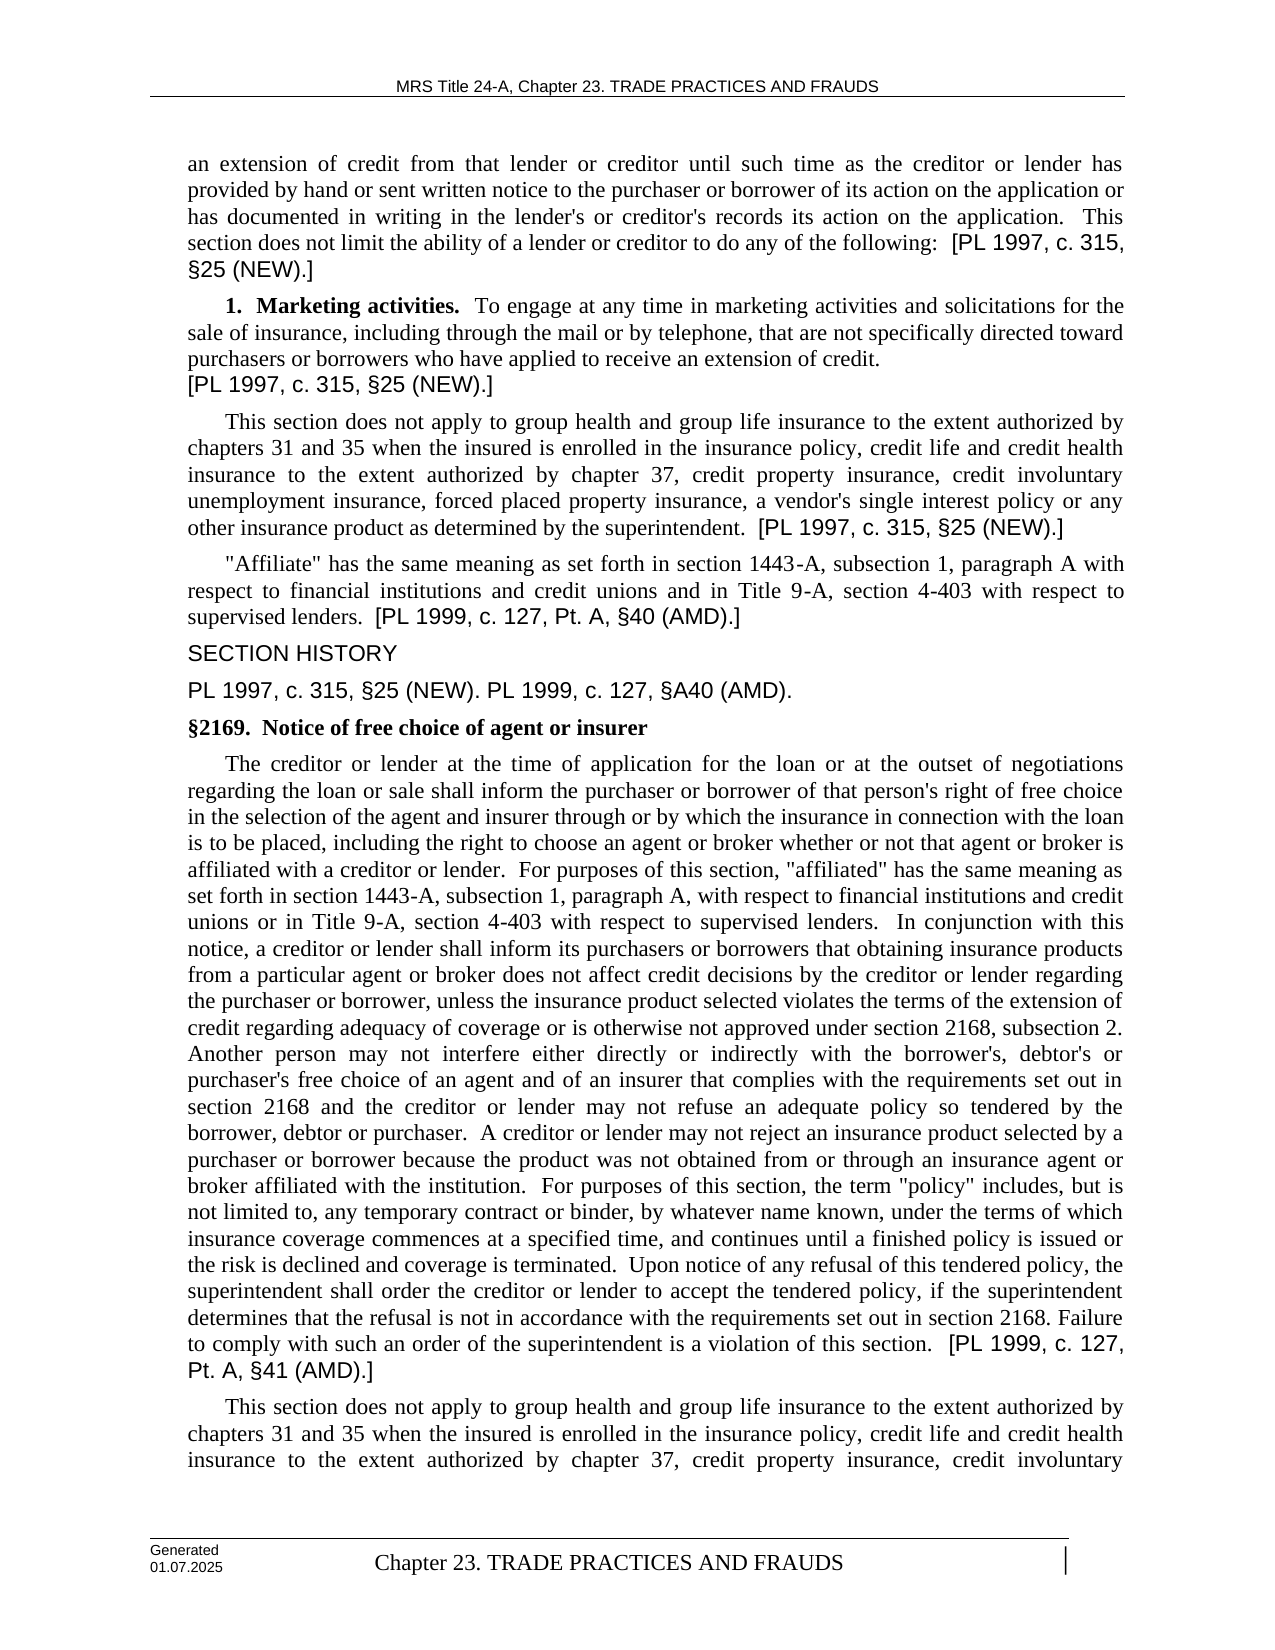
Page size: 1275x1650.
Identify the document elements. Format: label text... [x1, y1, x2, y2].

text [PL 1997, c. 315, §25 (NEW).] [187, 371, 1125, 398]
text §2169. Notice of free choice of agent or insurer [187, 713, 1125, 740]
text The creditor or lender at the time of application for the loan or at the outset of negotiations regarding the loan or sale shall inform the purchaser or borrower of that person's right of free choice in the selection of the agent and insurer through or by which the insurance in connection with the loan is to be placed, including the right to choose an agent or broker whether or not that agent or broker is affiliated with a creditor or lender. For purposes of this section, "affiliated" has the same meaning as set forth in section 1443‑A, subsection 1, paragraph A, with respect to financial institutions and credit unions or in Title 9‑A, section 4‑403 with respect to supervised lenders. In conjunction with this notice, a creditor or lender shall inform its purchasers or borrowers that obtaining insurance products from a particular agent or broker does not affect credit decisions by the creditor or lender regarding the purchaser or borrower, unless the insurance product selected violates the terms of the extension of credit regarding adequacy of coverage or is otherwise not approved under section 2168, subsection 2. Another person may not interfere either directly or indirectly with the borrower's, debtor's or purchaser's free choice of an agent and of an insurer that complies with the requirements set out in section 2168 and the creditor or lender may not refuse an adequate policy so tendered by the borrower, debtor or purchaser. A creditor or lender may not reject an insurance product selected by a purchaser or borrower because the product was not obtained from or through an insurance agent or broker affiliated with the institution. For purposes of this section, the term "policy" includes, but is not limited to, any temporary contract or binder, by whatever name known, under the terms of which insurance coverage commences at a specified time, and continues until a finished policy is issued or the risk is declined and coverage is terminated. Upon notice of any refusal of this tendered policy, the superintendent shall order the creditor or lender to accept the tendered policy, if the superintendent determines that the refusal is not in accordance with the requirements set out in section 2168. Failure to comply with such an order of the superintendent is a violation of this section. [PL 1999, c. 127, Pt. A, §41 (AMD).] [187, 750, 1125, 1383]
text "Affiliate" has the same meaning as set forth in section 1443‑A, subsection 1, paragraph A with respect to financial institutions and credit unions and in Title 9‑A, section 4‑403 with respect to supervised lenders. [PL 1999, c. 127, Pt. A, §40 (AMD).] [187, 550, 1125, 629]
text This section does not apply to group health and group life insurance to the extent authorized by chapters 31 and 35 when the insured is enrolled in the insurance policy, credit life and credit health insurance to the extent authorized by chapter 37, credit property insurance, credit involuntary unemployment insurance, forced placed property insurance, a vendor's single interest policy or any other insurance product as determined by the superintendent. [PL 1997, c. 315, §25 (NEW).] [187, 408, 1125, 540]
text SECTION HISTORY [187, 640, 1125, 666]
text PL 1997, c. 315, §25 (NEW). PL 1999, c. 127, §A40 (AMD). [187, 677, 1125, 703]
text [187, 150, 1125, 282]
text 1. Marketing activities. To engage at any time in marketing activities and solicitations for the sale of insurance, including through the mail or by telephone, that are not specifically directed toward purchasers or borrowers who have applied to receive an extension of credit. [187, 292, 1125, 371]
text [187, 1393, 1125, 1472]
